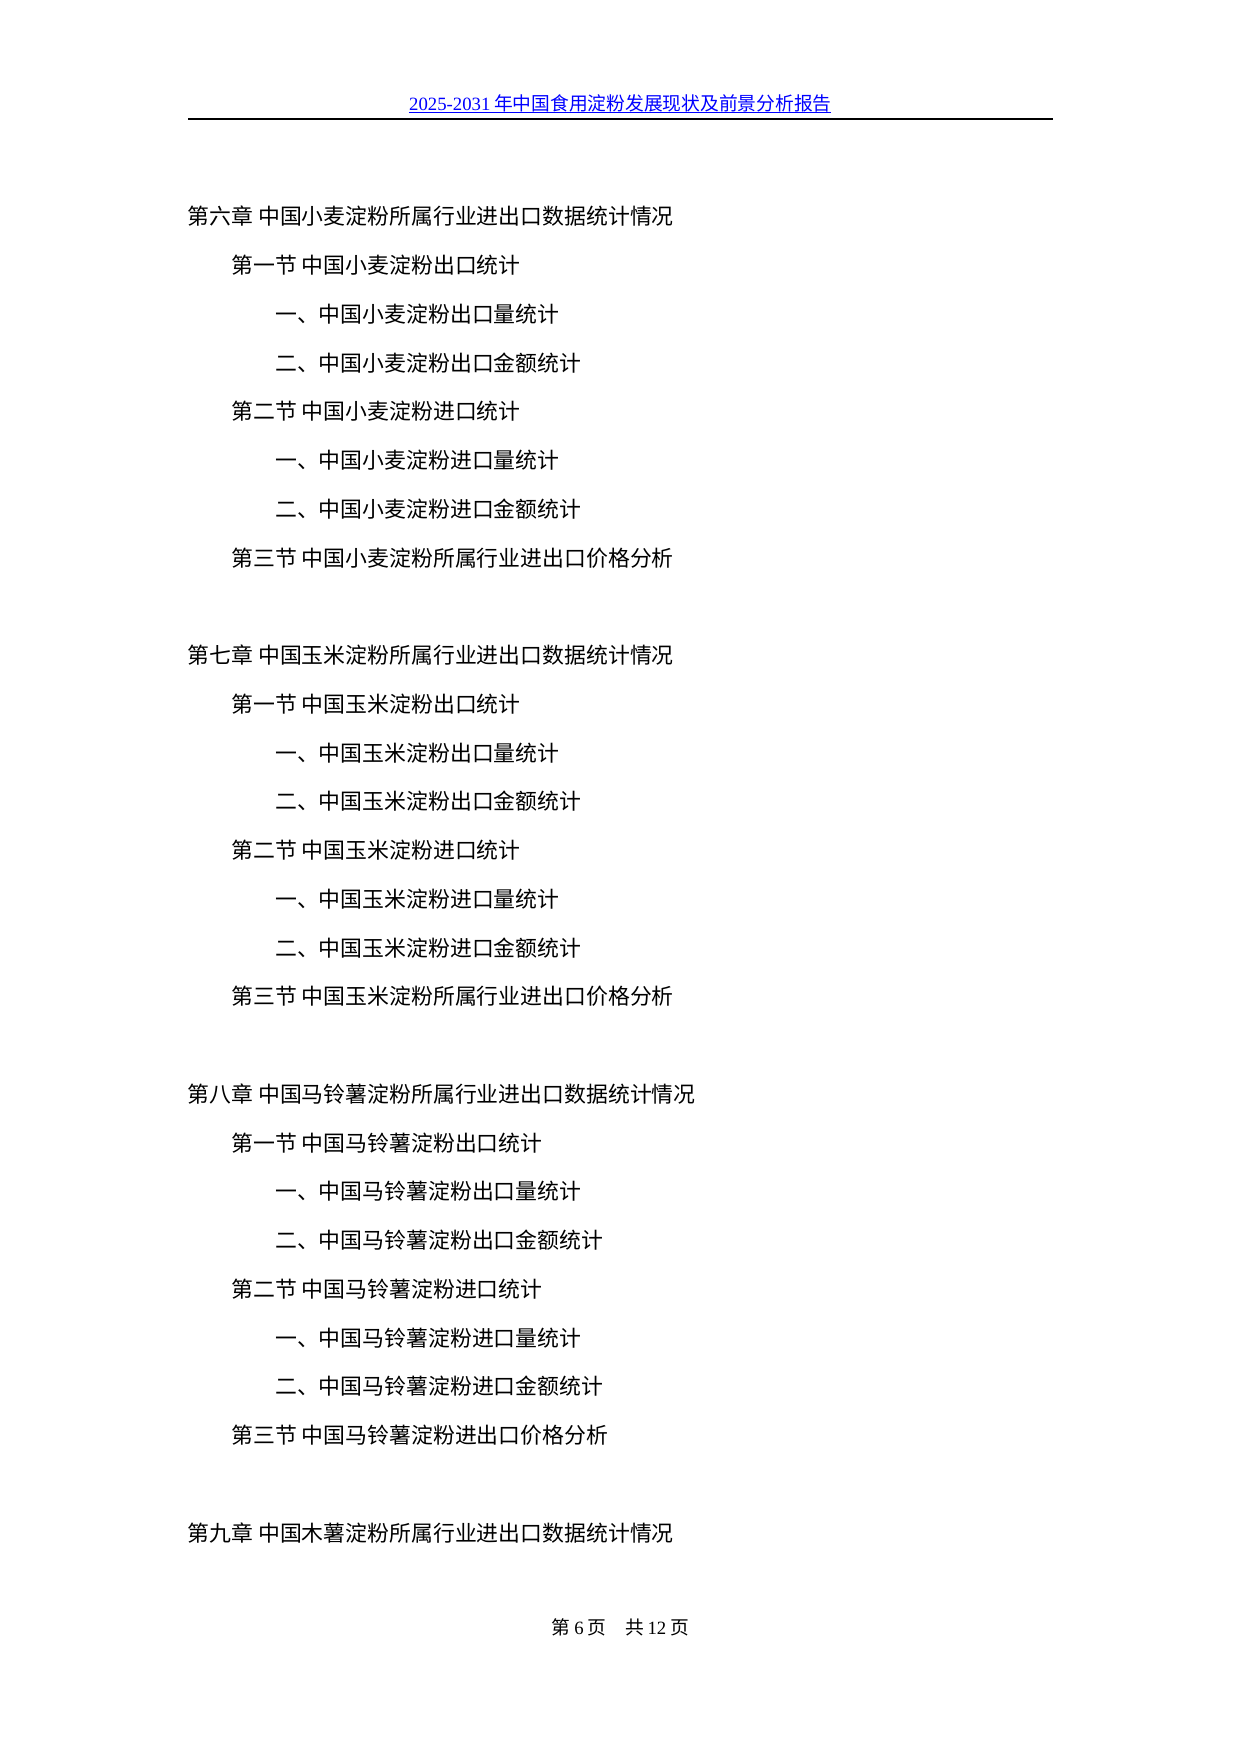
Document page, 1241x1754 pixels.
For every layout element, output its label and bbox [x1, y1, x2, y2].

text [187, 150, 1053, 1548]
